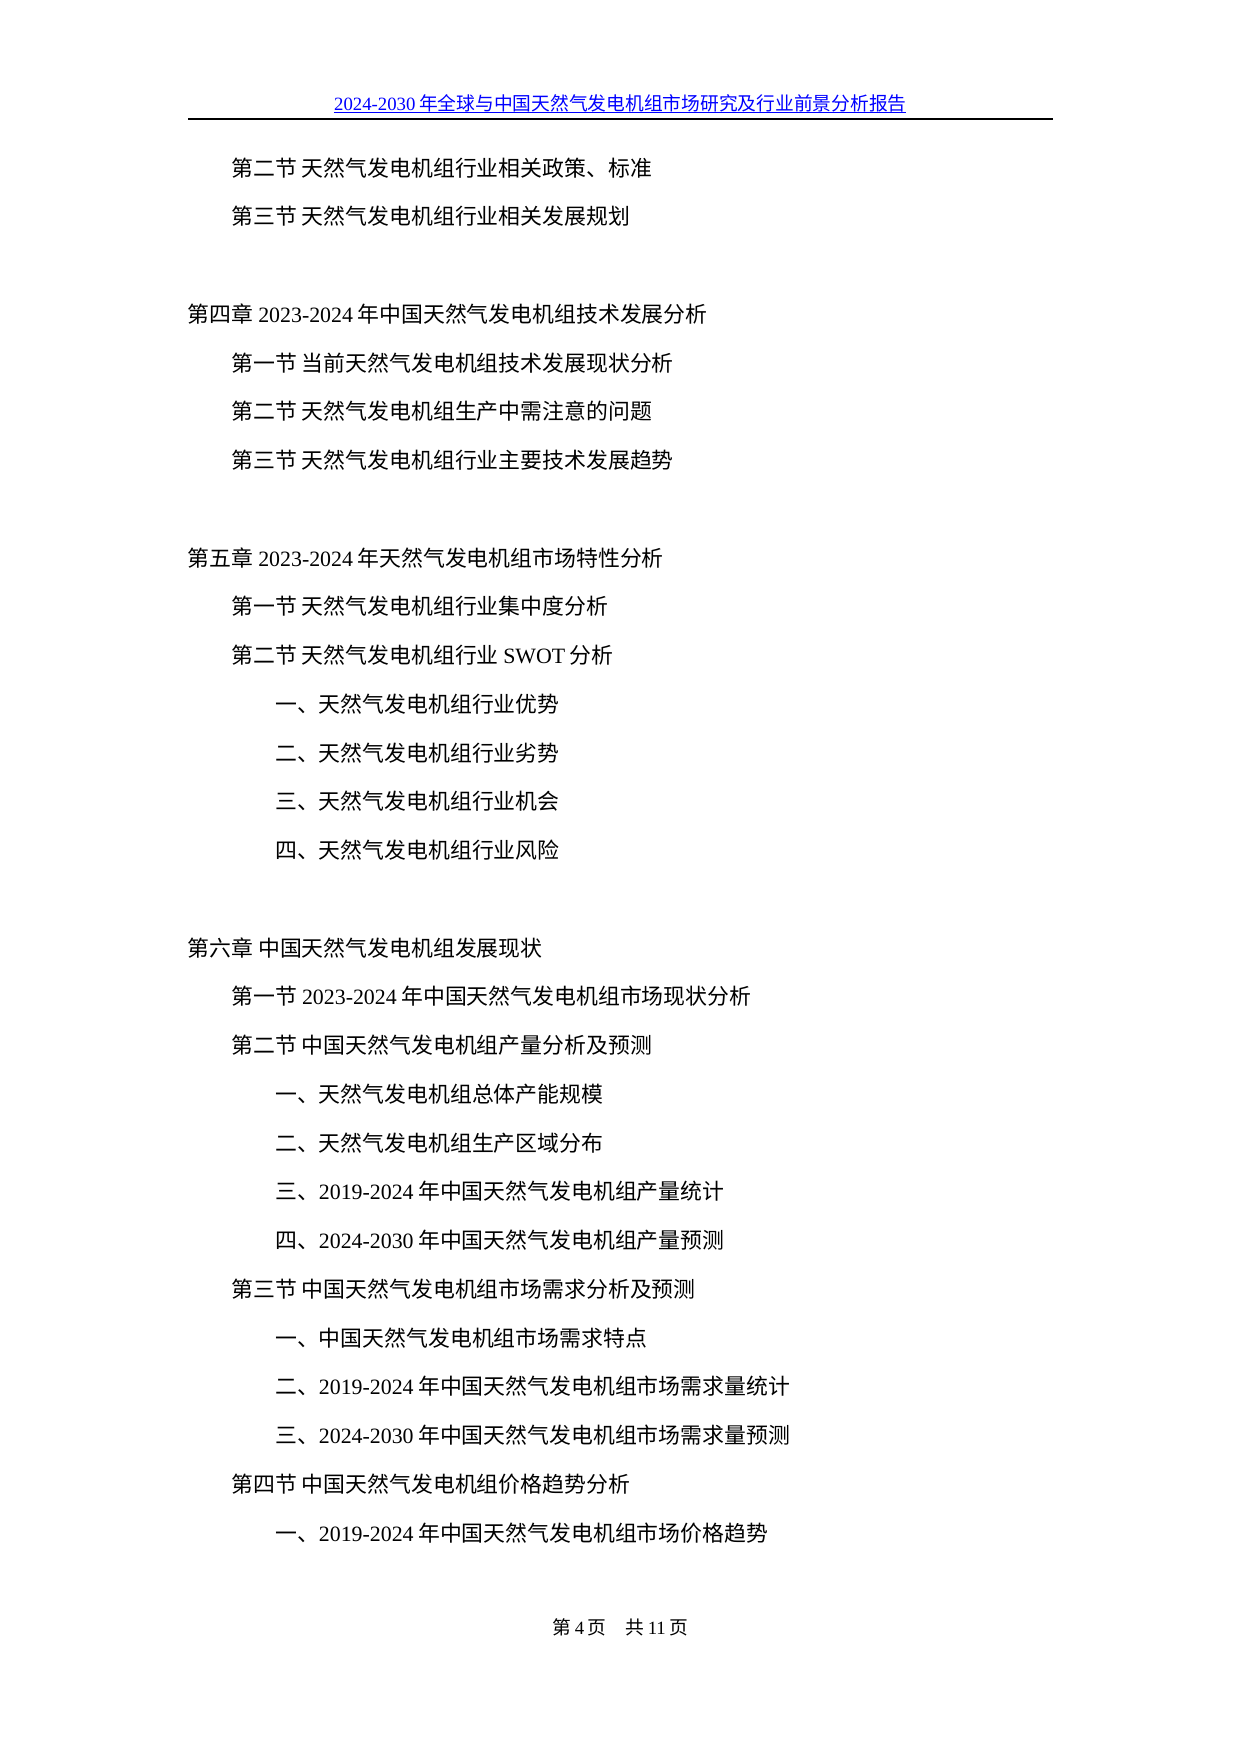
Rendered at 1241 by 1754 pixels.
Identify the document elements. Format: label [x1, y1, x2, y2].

text [187, 150, 1053, 1548]
